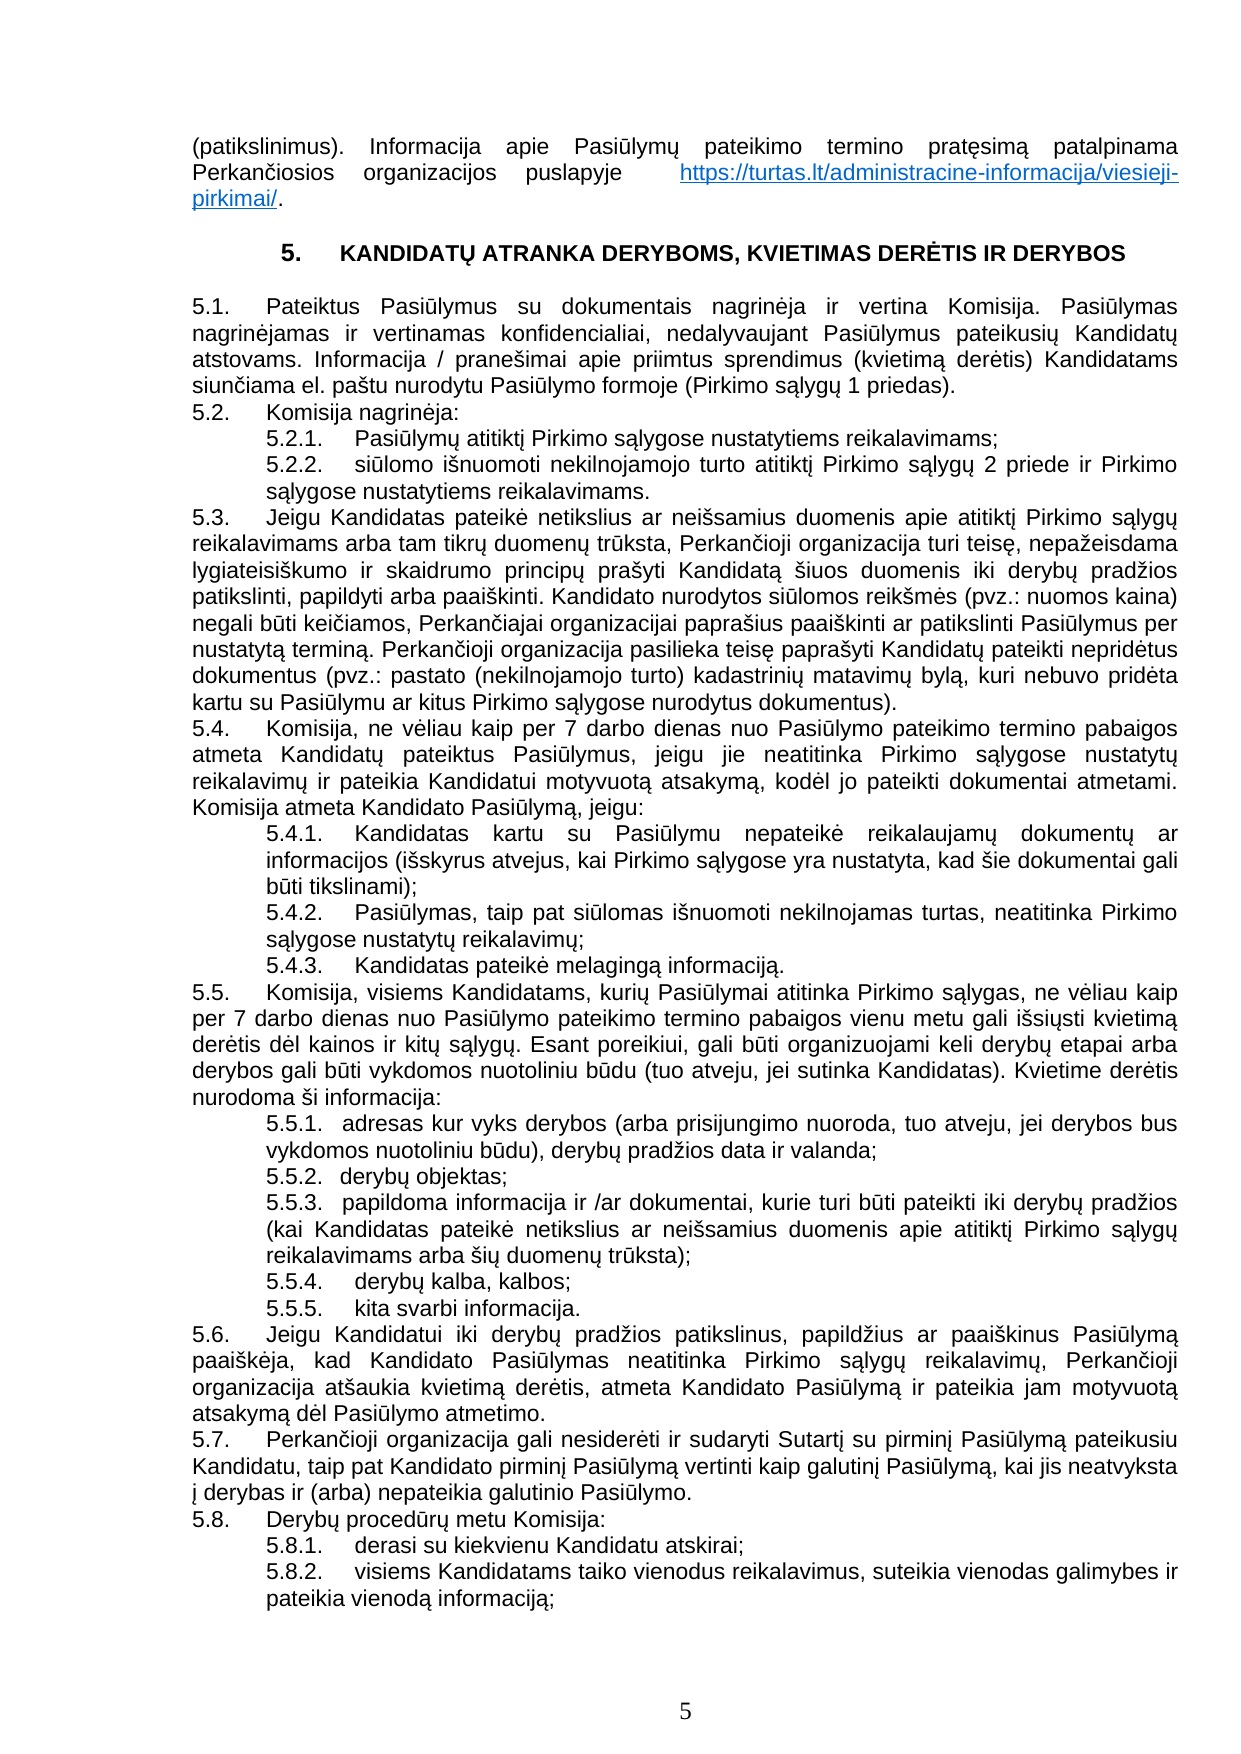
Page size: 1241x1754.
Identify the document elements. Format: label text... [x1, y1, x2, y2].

list papildoma informacija ir /ar dokumentai, kurie turi būti pateikti iki derybų pradžios (kai Kandidatas pateikė netikslius ar neišsamius duomenis apie atitiktį Pirkimo sąlygų reikalavimams arba šių duomenų trūksta); [266, 1189, 1179, 1268]
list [192, 133, 1179, 212]
list Pasiūlymas, taip pat siūlomas išnuomoti nekilnojamas turtas, neatitinka Pirkimo sąlygose nustatytų reikalavimų; [266, 899, 1179, 952]
list Kandidatas pateikė melagingą informaciją. [266, 952, 1179, 978]
list Komisija nagrinėja: [192, 399, 1179, 425]
list Komisija, ne vėliau kaip per 7 darbo dienas nuo Pasiūlymo pateikimo termino pabaigos atmeta Kandidatų pateiktus Pasiūlymus, jeigu jie neatitinka Pirkimo sąlygose nustatytų reikalavimų ir pateikia Kandidatui motyvuotą atsakymą, kodėl jo pateikti dokumentai atmetami. Komisija atmeta Kandidato Pasiūlymą, jeigu: [192, 715, 1179, 820]
list Perkančioji organizacija gali nesiderėti ir sudaryti Sutartį su pirminį Pasiūlymą pateikusiu Kandidatu, taip pat Kandidato pirminį Pasiūlymą vertinti kaip galutinį Pasiūlymą, kai jis neatvyksta į derybas ir (arba) nepateikia galutinio Pasiūlymo. [192, 1426, 1179, 1506]
list siūlomo išnuomoti nekilnojamojo turto atitiktį Pirkimo sąlygų 2 priede ir Pirkimo sąlygose nustatytiems reikalavimams. [266, 451, 1179, 504]
list visiems Kandidatams taiko vienodus reikalavimus, suteikia vienodas galimybes ir pateikia vienodą informaciją; [266, 1558, 1179, 1611]
list KANDIDATŲ ATRANKA DERYBOMS, KVIETIMAS DERĖTIS IR DERYBOS [281, 238, 1179, 267]
list Komisija, visiems Kandidatams, kurių Pasiūlymai atitinka Pirkimo sąlygas, ne vėliau kaip per 7 darbo dienas nuo Pasiūlymo pateikimo termino pabaigos vienu metu gali išsiųsti kvietimą derėtis dėl kainos ir kitų sąlygų. Esant poreikiui, gali būti organizuojami keli derybų etapai arba derybos gali būti vykdomos nuotoliniu būdu (tuo atveju, jei sutinka Kandidatas). Kvietime derėtis nurodoma ši informacija: [192, 978, 1179, 1110]
list adresas kur vyks derybos (arba prisijungimo nuoroda, tuo atveju, jei derybos bus vykdomos nuotoliniu būdu), derybų pradžios data ir valanda; [266, 1110, 1179, 1163]
list derybų kalba, kalbos; [266, 1268, 1179, 1295]
list Jeigu Kandidatas pateikė netikslius ar neišsamius duomenis apie atitiktį Pirkimo sąlygų reikalavimams arba tam tikrų duomenų trūksta, Perkančioji organizacija turi teisę, nepažeisdama lygiateisiškumo ir skaidrumo principų prašyti Kandidatą šiuos duomenis iki derybų pradžios patikslinti, papildyti arba paaiškinti. Kandidato nurodytos siūlomos reikšmės (pvz.: nuomos kaina) negali būti keičiamos, Perkančiajai organizacijai paprašius paaiškinti ar patikslinti Pasiūlymus per nustatytą terminą. Perkančioji organizacija pasilieka teisę paprašyti Kandidatų pateikti nepridėtus dokumentus (pvz.: pastato (nekilnojamojo turto) kadastrinių matavimų bylą, kuri nebuvo pridėta kartu su Pasiūlymu ar kitus Pirkimo sąlygose nurodytus dokumentus). [192, 504, 1179, 715]
list kita svarbi informacija. [266, 1295, 1179, 1321]
list Jeigu Kandidatui iki derybų pradžios patikslinus, papildžius ar paaiškinus Pasiūlymą paaiškėja, kad Kandidato Pasiūlymas neatitinka Pirkimo sąlygų reikalavimų, Perkančioji organizacija atšaukia kvietimą derėtis, atmeta Kandidato Pasiūlymą ir pateikia jam motyvuotą atsakymą dėl Pasiūlymo atmetimo. [192, 1321, 1179, 1426]
list Derybų procedūrų metu Komisija: [192, 1506, 1179, 1532]
list Pasiūlymų atitiktį Pirkimo sąlygose nustatytiems reikalavimams; [266, 425, 1179, 451]
list Kandidatas kartu su Pasiūlymu nepateikė reikalaujamų dokumentų ar informacijos (išskyrus atvejus, kai Pirkimo sąlygose yra nustatyta, kad šie dokumentai gali būti tikslinami); [266, 820, 1179, 899]
list derybų objektas; [266, 1163, 1179, 1189]
list Pateiktus Pasiūlymus su dokumentais nagrinėja ir vertina Komisija. Pasiūlymas nagrinėjamas ir vertinamas konfidencialiai, nedalyvaujant Pasiūlymus pateikusių Kandidatų atstovams. Informacija / pranešimai apie priimtus sprendimus (kvietimą derėtis) Kandidatams siunčiama el. paštu nurodytu Pasiūlymo formoje (Pirkimo sąlygų 1 priedas). [192, 293, 1179, 399]
list derasi su kiekvienu Kandidatu atskirai; [266, 1532, 1179, 1558]
